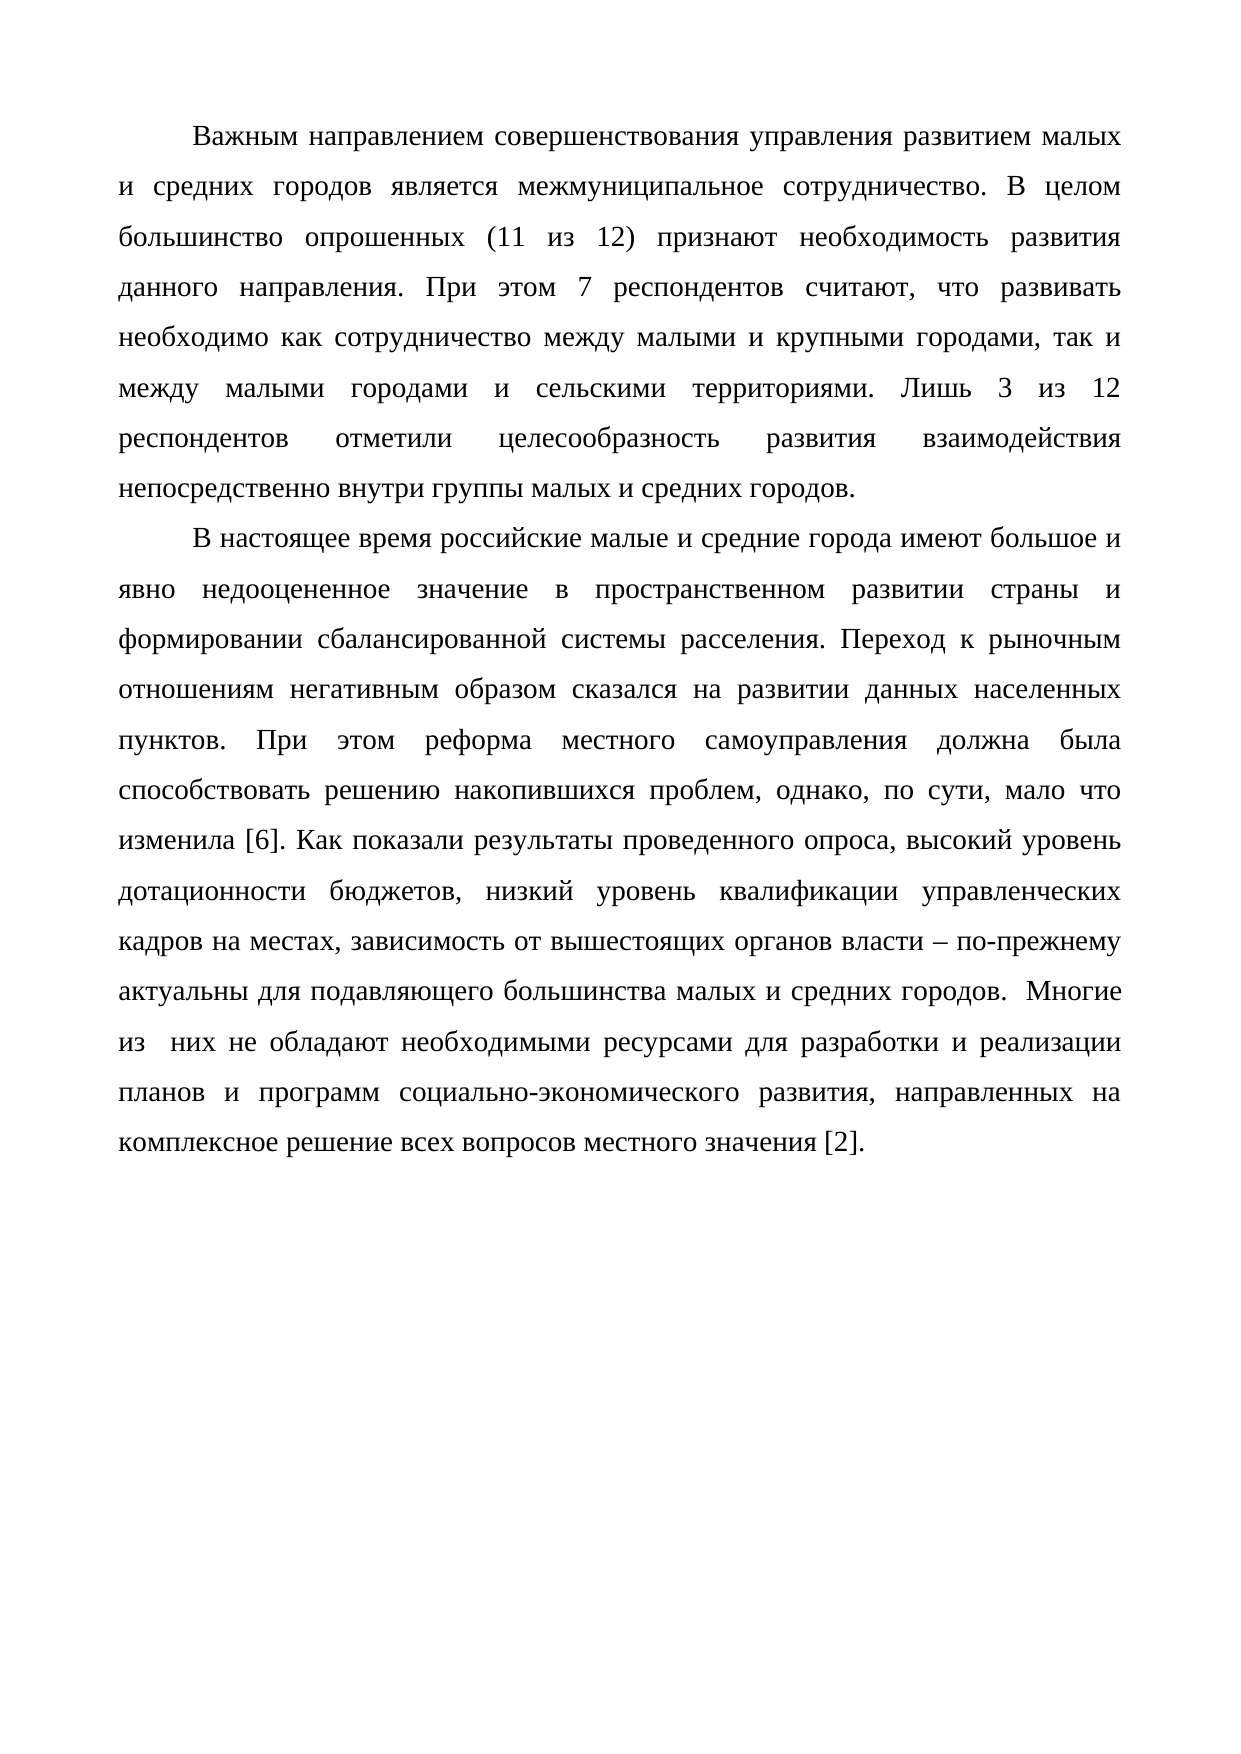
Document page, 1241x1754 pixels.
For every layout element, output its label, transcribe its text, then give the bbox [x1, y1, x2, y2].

text Важным направлением совершенствования управления развитием малых и средних городов является межмуниципальное сотрудничество. В целом большинство опрошенных (11 из 12) признают необходимость развития данного направления. При этом 7 респондентов считают, что развивать необходимо как сотрудничество между малыми и крупными городами, так и между малыми городами и сельскими территориями. Лишь 3 из 12 респондентов отметили целесообразность развития взаимодействия непосредственно внутри группы малых и средних городов. [118, 118, 1122, 504]
text В настоящее время российские малые и средние города имеют большое и явно недооцененное значение в пространственном развитии страны и формировании сбалансированной системы расселения. Переход к рыночным отношениям негативным образом сказался на развитии данных населенных пунктов. При этом реформа местного самоуправления должна была способствовать решению накопившихся проблем, однако, по сути, мало что изменила [6]. Как показали результаты проведенного опроса, высокий уровень дотационности бюджетов, низкий уровень квалификации управленческих кадров на местах, зависимость от вышестоящих органов власти – по-прежнему актуальны для подавляющего большинства малых и средних городов. Многие из них не обладают необходимыми ресурсами для разработки и реализации планов и программ социально-экономического развития, направленных на комплексное решение всех вопросов местного значения [2]. [118, 521, 1122, 1158]
